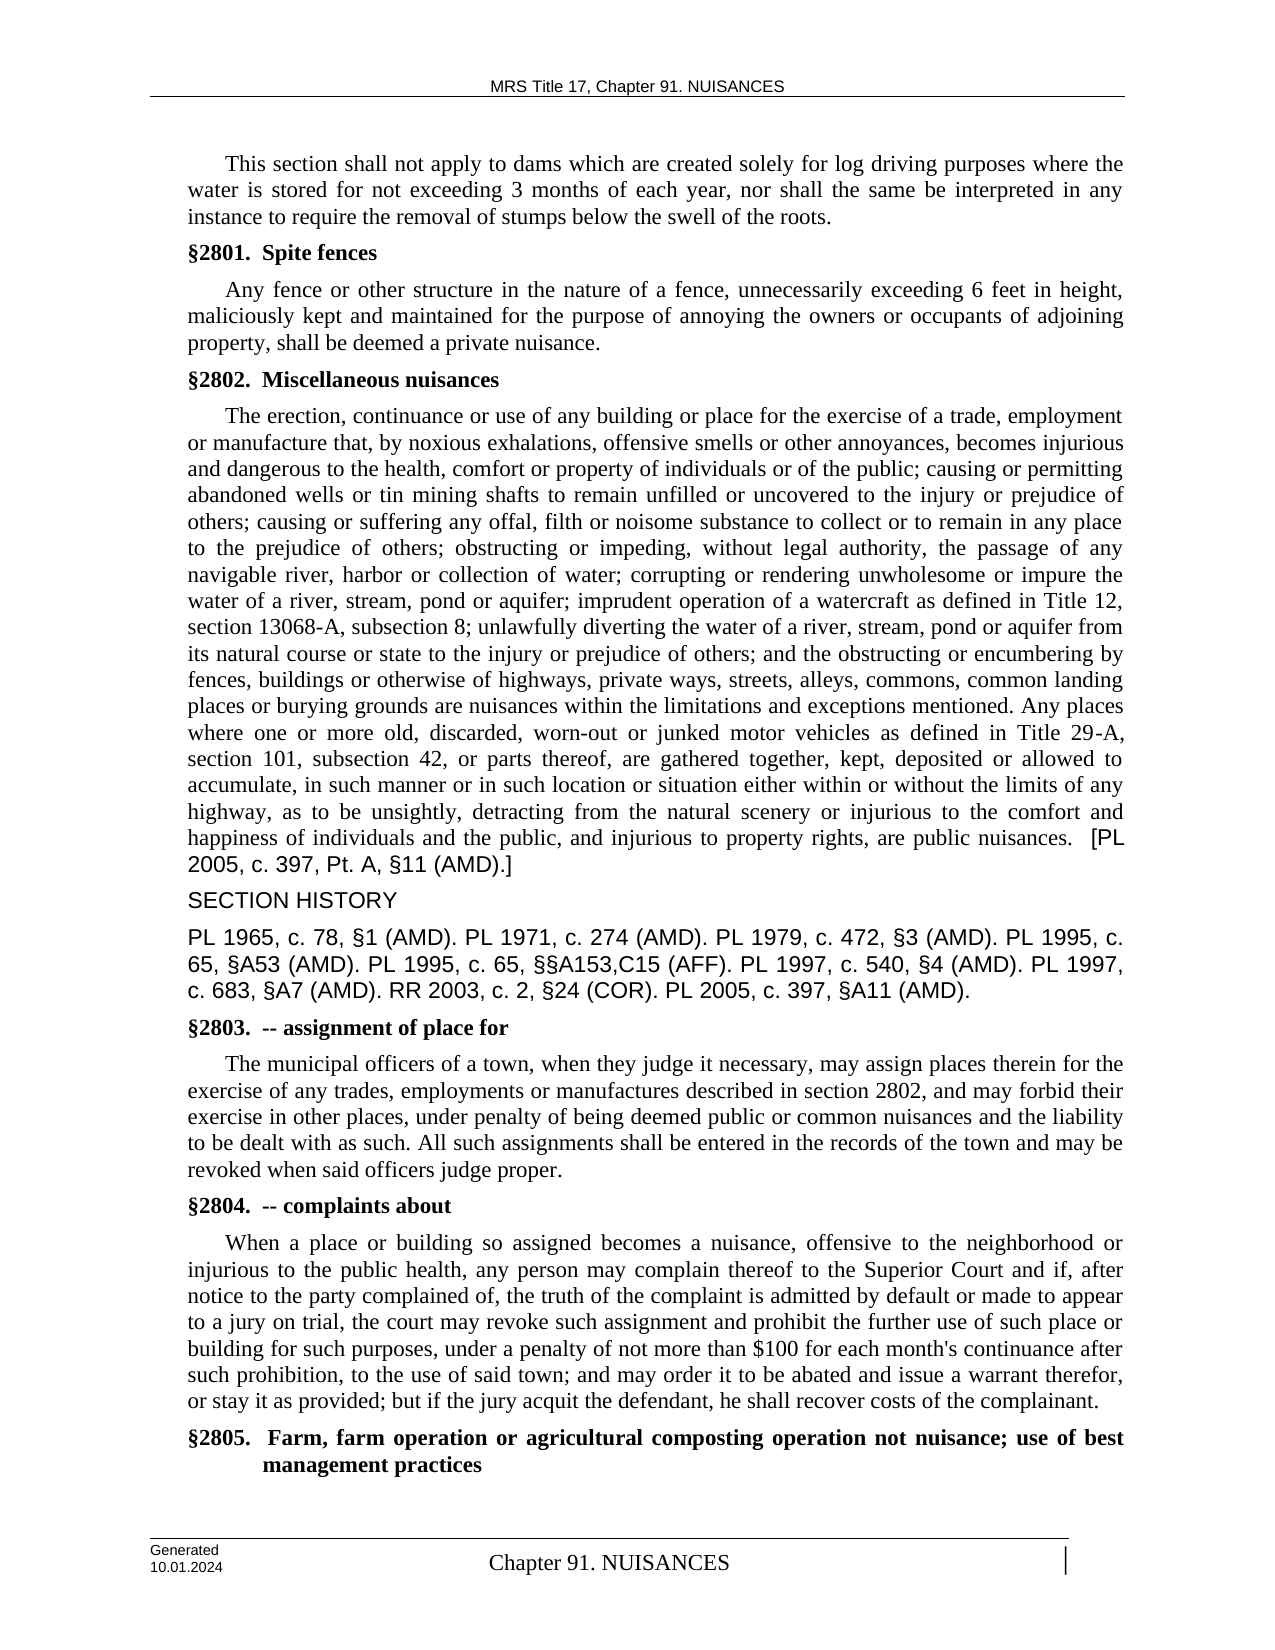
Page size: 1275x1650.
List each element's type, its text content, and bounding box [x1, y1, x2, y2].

text The municipal officers of a town, when they judge it necessary, may assign places therein for the exercise of any trades, employments or manufactures described in section 2802, and may forbid their exercise in other places, under penalty of being deemed public or common nuisances and the liability to be dealt with as such. All such assignments shall be entered in the records of the town and may be revoked when said officers judge proper. [187, 1050, 1125, 1182]
text This section shall not apply to dams which are created solely for log driving purposes where the water is stored for not exceeding 3 months of each year, nor shall the same be interpreted in any instance to require the removal of stumps below the swell of the roots. [187, 150, 1125, 229]
text PL 1965, c. 78, §1 (AMD). PL 1971, c. 274 (AMD). PL 1979, c. 472, §3 (AMD). PL 1995, c. 65, §A53 (AMD). PL 1995, c. 65, §§A153,C15 (AFF). PL 1997, c. 540, §4 (AMD). PL 1997, c. 683, §A7 (AMD). RR 2003, c. 2, §24 (COR). PL 2005, c. 397, §A11 (AMD). [187, 924, 1125, 1003]
text §2804. -- complaints about [187, 1193, 1125, 1219]
text §2803. -- assignment of place for [187, 1014, 1125, 1040]
text §2802. Miscellaneous nuisances [187, 366, 1125, 392]
text SECTION HISTORY [187, 887, 1125, 914]
text The erection, continuance or use of any building or place for the exercise of a trade, employment or manufacture that, by noxious exhalations, offensive smells or other annoyances, becomes injurious and dangerous to the health, comfort or property of individuals or of the public; causing or permitting abandoned wells or tin mining shafts to remain unfilled or uncovered to the injury or prejudice of others; causing or suffering any offal, filth or noisome substance to collect or to remain in any place to the prejudice of others; obstructing or impeding, without legal authority, the passage of any navigable river, harbor or collection of water; corrupting or rendering unwholesome or impure the water of a river, stream, pond or aquifer; imprudent operation of a watercraft as defined in Title 12, section 13068‑A, subsection 8; unlawfully diverting the water of a river, stream, pond or aquifer from its natural course or state to the injury or prejudice of others; and the obstructing or encumbering by fences, buildings or otherwise of highways, private ways, streets, alleys, commons, common landing places or burying grounds are nuisances within the limitations and exceptions mentioned. Any places where one or more old, discarded, worn-out or junked motor vehicles as defined in Title 29‑A, section 101, subsection 42, or parts thereof, are gathered together, kept, deposited or allowed to accumulate, in such manner or in such location or situation either within or without the limits of any highway, as to be unsightly, detracting from the natural scenery or injurious to the comfort and happiness of individuals and the public, and injurious to property rights, are public nuisances. [PL 2005, c. 397, Pt. A, §11 (AMD).] [187, 402, 1125, 877]
text §2801. Spite fences [187, 239, 1125, 266]
text When a place or building so assigned becomes a nuisance, offensive to the neighborhood or injurious to the public health, any person may complain thereof to the Superior Court and if, after notice to the party complained of, the truth of the complaint is admitted by default or made to appear to a jury on trial, the court may revoke such assignment and prohibit the further use of such place or building for such purposes, under a penalty of not more than $100 for each month's continuance after such prohibition, to the use of said town; and may order it to be abated and issue a warrant therefor, or stay it as provided; but if the jury acquit the defendant, he shall recover costs of the complainant. [187, 1229, 1125, 1414]
text §2805. Farm, farm operation or agricultural composting operation not nuisance; use of best management practices [187, 1424, 1125, 1477]
text Any fence or other structure in the nature of a fence, unnecessarily exceeding 6 feet in height, maliciously kept and maintained for the purpose of annoying the owners or occupants of adjoining property, shall be deemed a private nuisance. [187, 276, 1125, 355]
